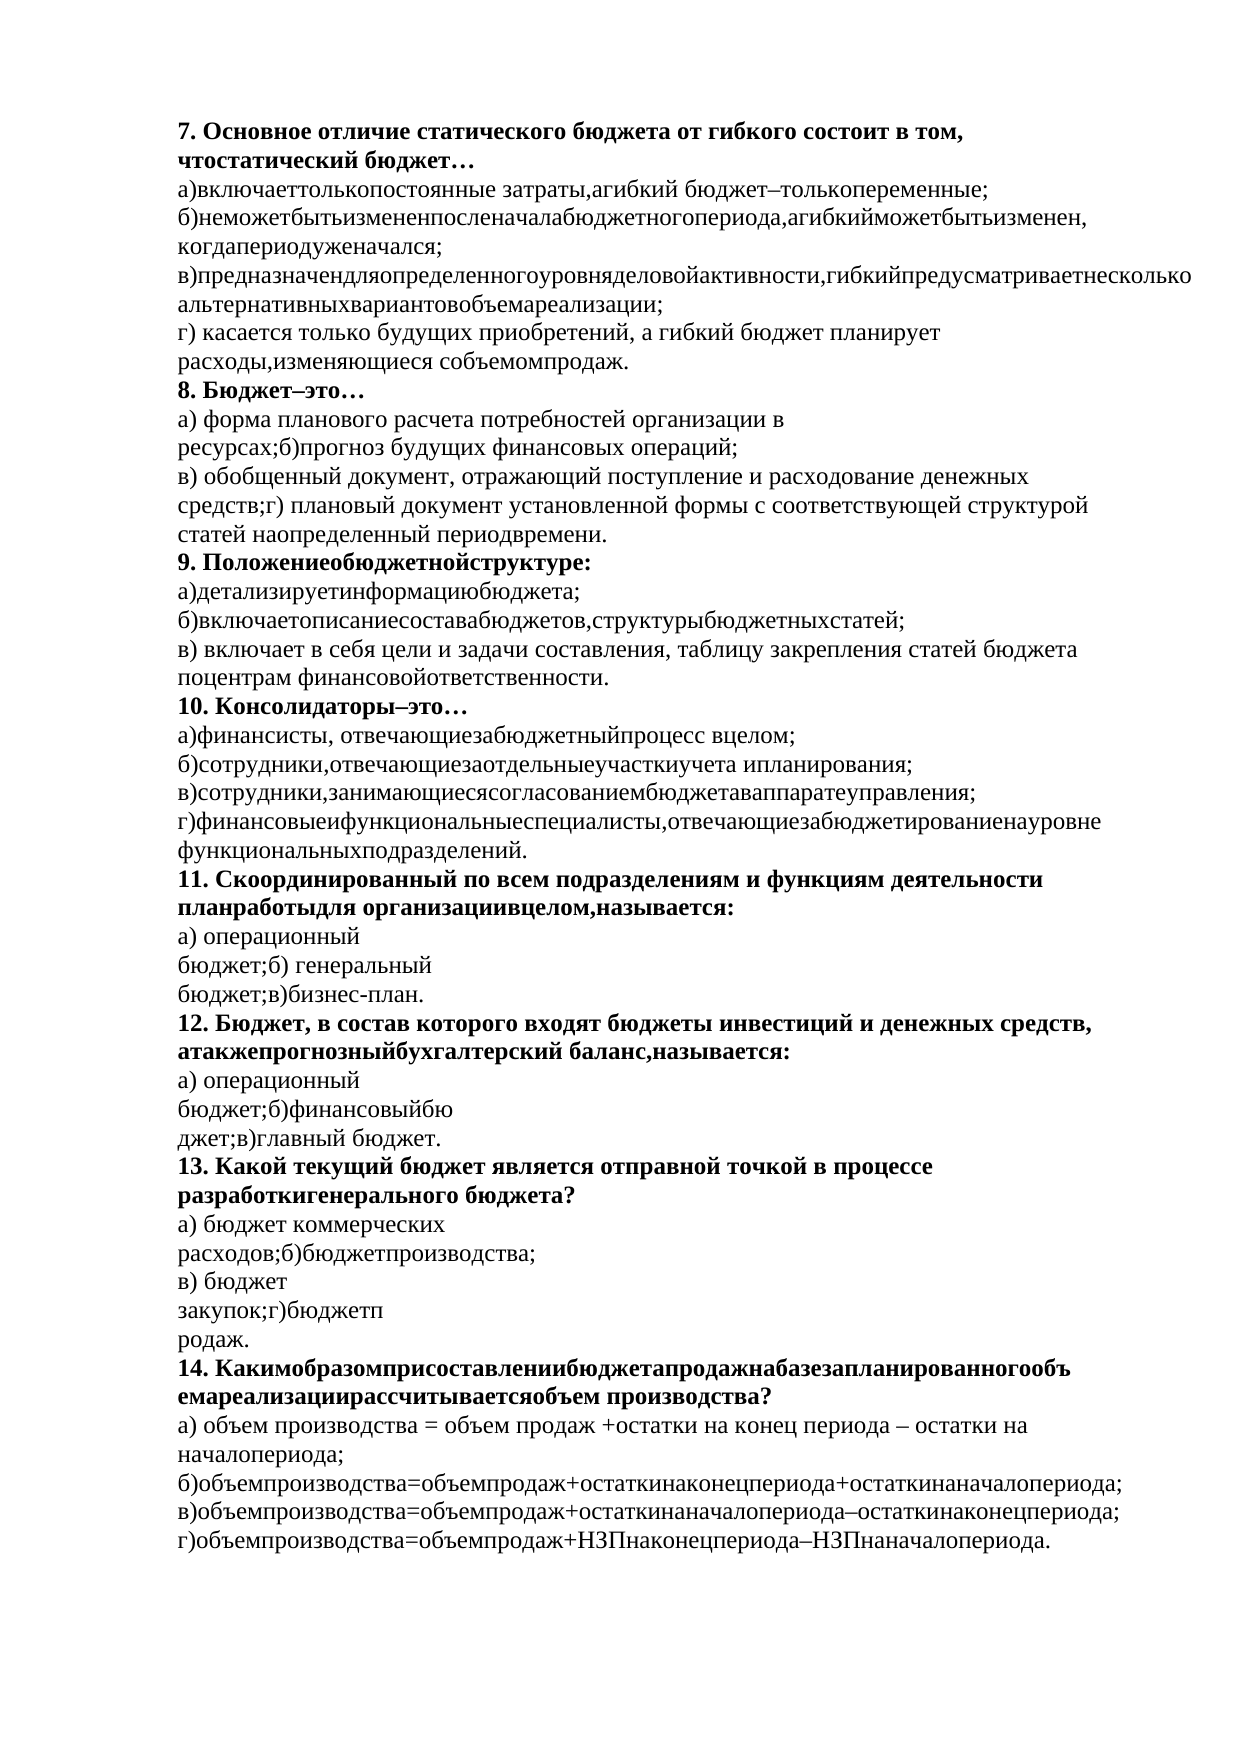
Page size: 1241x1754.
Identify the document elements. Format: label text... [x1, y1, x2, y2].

text б)неможетбытьизмененпосленачалабюджетногопериода,агибкийможетбытьизменен, когдапериодуженачался; [177, 202, 1141, 260]
subtitle Положениеобюджетнойструктуре: [177, 547, 1223, 576]
subtitle Скоординированный по всем подразделениям и функциям деятельности планработыдля организациивцелом,называется: [177, 864, 1105, 921]
text а)включаеттолькопостоянные затраты,агибкий бюджет–толькопеременные; [177, 174, 1223, 202]
subtitle Какой текущий бюджет является отправной точкой в процессе разработкигенерального бюджета? [177, 1151, 1068, 1209]
subtitle Консолидаторы–это… [177, 691, 1223, 720]
subtitle Бюджет, в состав которого входят бюджеты инвестиций и денежных средств, атакжепрогнозныйбухгалтерский баланс,называется: [177, 1008, 1111, 1065]
text а) бюджет коммерческих расходов;б)бюджетпроизводства; [177, 1209, 557, 1266]
text в) обобщенный документ, отражающий поступление и расходование денежных средств;г) плановый документ установленной формы с соответствующей структурой статей наопределенный периодвремени. [177, 461, 1125, 547]
text в) бюджет закупок;г)бюджетпродаж. [177, 1266, 386, 1353]
text а)детализируетинформациюбюджета; [177, 576, 1223, 605]
text г)финансовыеифункциональныеспециалисты,отвечающиезабюджетированиенауровне функциональныхподразделений. [177, 806, 1141, 864]
text в)сотрудники,занимающиесясогласованиембюджетаваппаратеуправления; [177, 777, 1223, 806]
subtitle Основное отличие статического бюджета от гибкого состоит в том, чтостатический бюджет… [177, 116, 1009, 174]
text а) форма планового расчета потребностей организации в ресурсах;б)прогноз будущих финансовых операций; [177, 404, 894, 461]
text а)финансисты, отвечающиезабюджетныйпроцесс вцелом; [177, 720, 1223, 749]
text в)объемпроизводства=объемпродаж+остаткинаначалопериода–остаткинаконецпериода; [177, 1496, 1141, 1525]
text б)объемпроизводства=объемпродаж+остаткинаконецпериода+остаткинаначалопериода; [177, 1468, 1141, 1496]
subtitle Бюджет–это… [177, 375, 1223, 404]
text а) операционный бюджет;б)финансовыйбюджет;в)главный бюджет. [177, 1065, 456, 1151]
text г) касается только будущих приобретений, а гибкий бюджет планирует расходы,изменяющиеся собъемомпродаж. [177, 317, 1044, 375]
text б)включаетописаниесоставабюджетов,структурыбюджетныхстатей; [177, 605, 1223, 634]
text а) объем производства = объем продаж +остатки на конец периода – остатки на началопериода; [177, 1410, 1141, 1468]
subtitle Какимобразомприсоставлениибюджетапродажнабазезапланированногообъемареализациирассчитываетсяобъем производства? [177, 1353, 1081, 1410]
text в)предназначендляопределенногоуровняделовойактивности,гибкийпредусматриваетнесколько альтернативныхвариантовобъемареализации; [177, 260, 1223, 317]
text а) операционный бюджет;б) генеральный бюджет;в)бизнес-план. [177, 921, 458, 1008]
text в) включает в себя цели и задачи составления, таблицу закрепления статей бюджета поцентрам финансовойответственности. [177, 634, 1112, 691]
text б)сотрудники,отвечающиезаотдельныеучасткиучета ипланирования; [177, 749, 1223, 777]
text г)объемпроизводства=объемпродаж+НЗПнаконецпериода–НЗПнаначалопериода. [177, 1525, 1223, 1554]
